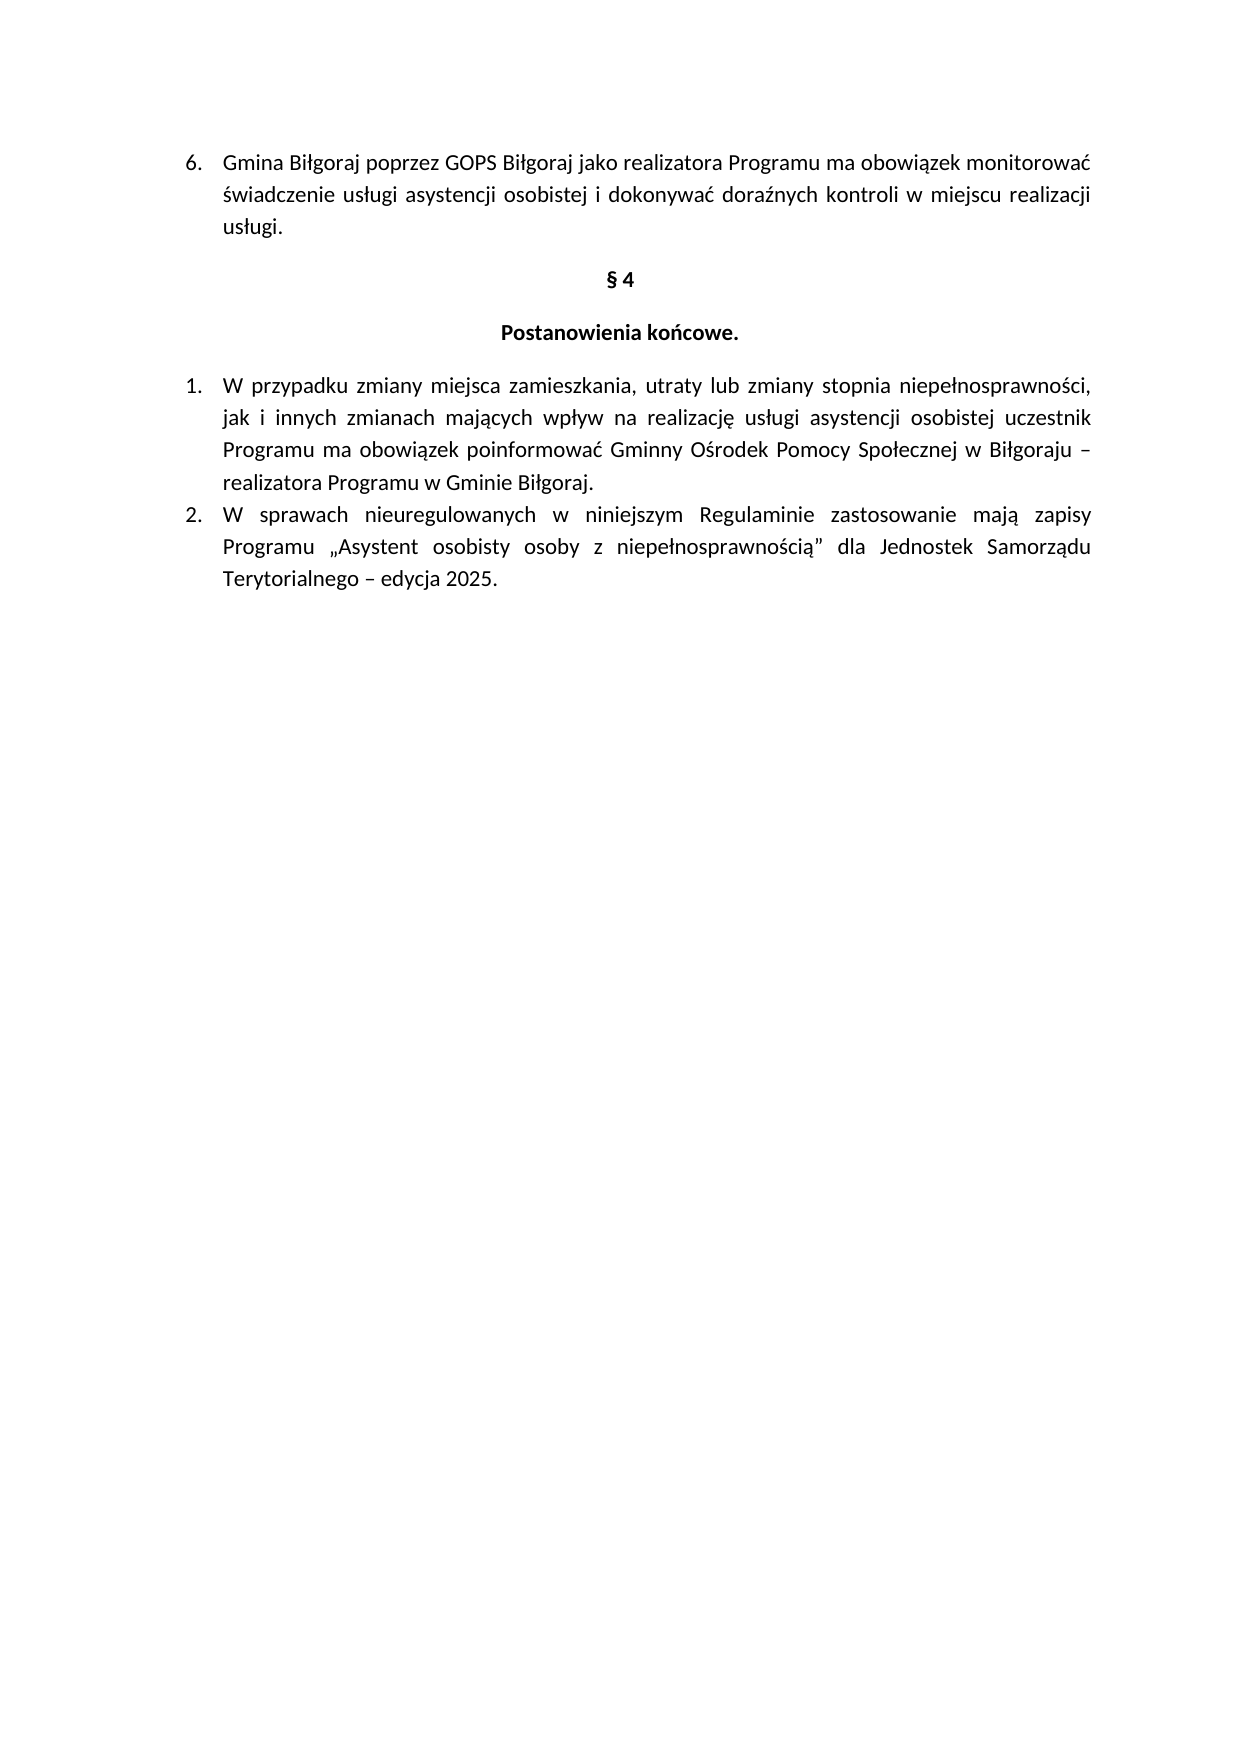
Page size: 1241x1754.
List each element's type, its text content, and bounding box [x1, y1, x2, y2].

list W przypadku zmiany miejsca zamieszkania, utraty lub zmiany stopnia niepełnosprawności, jak i innych zmianach mających wpływ na realizację usługi asystencji osobistej uczestnik Programu ma obowiązek poinformować Gminny Ośrodek Pomocy Społecznej w Biłgoraju – realizatora Programu w Gminie Biłgoraj. [185, 371, 1093, 496]
text Postanowienia końcowe. [148, 318, 1093, 346]
list Gmina Biłgoraj poprzez GOPS Biłgoraj jako realizatora Programu ma obowiązek monitorować świadczenie usługi asystencji osobistej i dokonywać doraźnych kontroli w miejscu realizacji usługi. [185, 148, 1093, 240]
list W sprawach nieuregulowanych w niniejszym Regulaminie zastosowanie mają zapisy Programu „Asystent osobisty osoby z niepełnosprawnością” dla Jednostek Samorządu Terytorialnego – edycja 2025. [185, 500, 1093, 592]
text § 4 [148, 265, 1093, 293]
